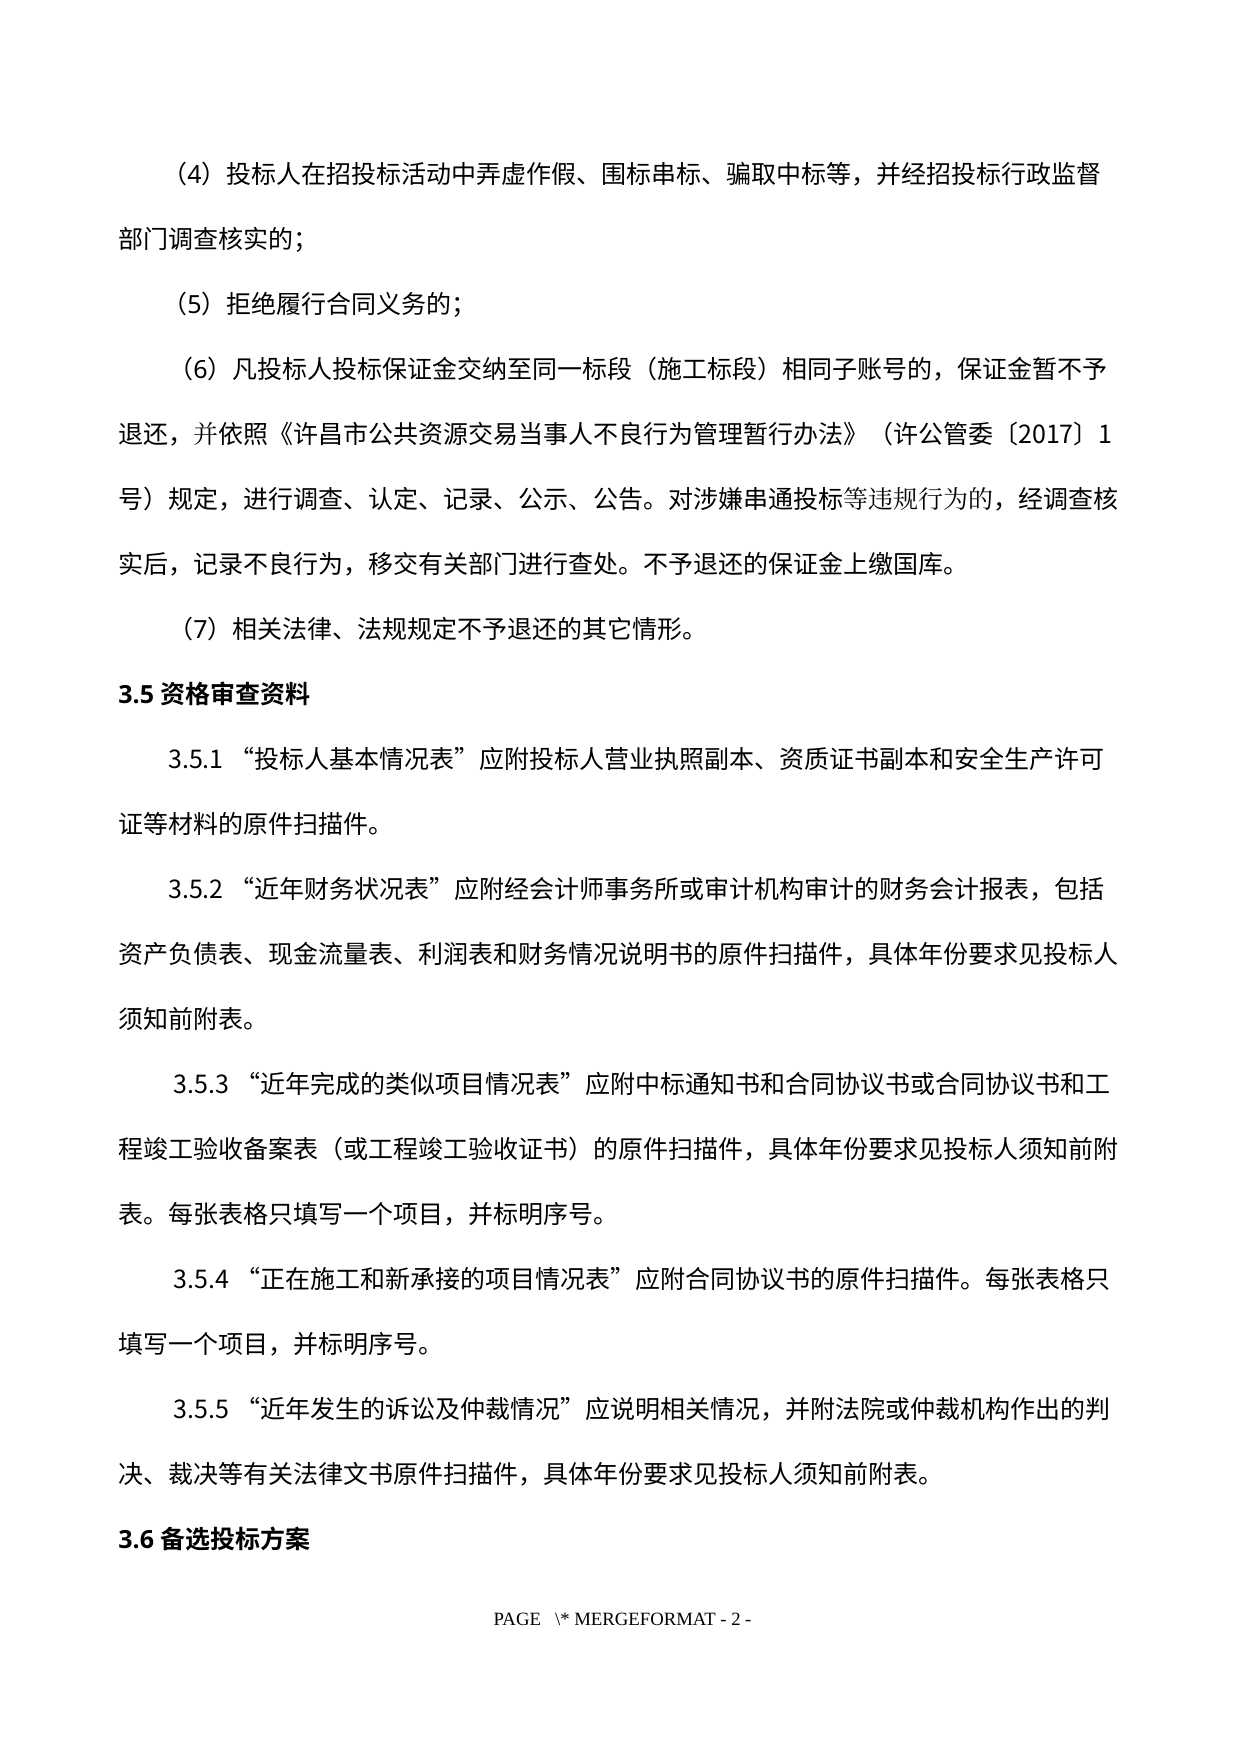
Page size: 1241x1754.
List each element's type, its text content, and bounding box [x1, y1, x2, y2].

text 3.5.5 “近年发生的诉讼及仲裁情况”应说明相关情况，并附法院或仲裁机构作出的判决、裁决等有关法律文书原件扫描件，具体年份要求见投标人须知前附表。 [118, 1375, 1122, 1505]
text （7）相关法律、法规规定不予退还的其它情形。 [118, 595, 1122, 660]
text （5）拒绝履行合同义务的； [118, 270, 1122, 335]
text 3.5.3 “近年完成的类似项目情况表”应附中标通知书和合同协议书或合同协议书和工程竣工验收备案表（或工程竣工验收证书）的原件扫描件，具体年份要求见投标人须知前附表。每张表格只填写一个项目，并标明序号。 [118, 1050, 1122, 1245]
text 3.6 备选投标方案 [118, 1505, 1122, 1570]
text 3.5.4 “正在施工和新承接的项目情况表”应附合同协议书的原件扫描件。每张表格只填写一个项目，并标明序号。 [118, 1245, 1122, 1375]
text 3.5 资格审查资料 [118, 660, 1122, 725]
text （4）投标人在招投标活动中弄虚作假、围标串标、骗取中标等，并经招投标行政监督部门调查核实的； [118, 140, 1122, 270]
text （6）凡投标人投标保证金交纳至同一标段（施工标段）相同子账号的，保证金暂不予退还，并依照《许昌市公共资源交易当事人不良行为管理暂行办法》（许公管委〔2017〕1号）规定，进行调查、认定、记录、公示、公告。对涉嫌串通投标等违规行为的，经调查核实后，记录不良行为，移交有关部门进行查处。不予退还的保证金上缴国库。 [118, 335, 1122, 595]
text 3.5.1 “投标人基本情况表”应附投标人营业执照副本、资质证书副本和安全生产许可证等材料的原件扫描件。 [118, 725, 1122, 855]
text 3.5.2 “近年财务状况表”应附经会计师事务所或审计机构审计的财务会计报表，包括资产负债表、现金流量表、利润表和财务情况说明书的原件扫描件，具体年份要求见投标人须知前附表。 [118, 855, 1122, 1050]
